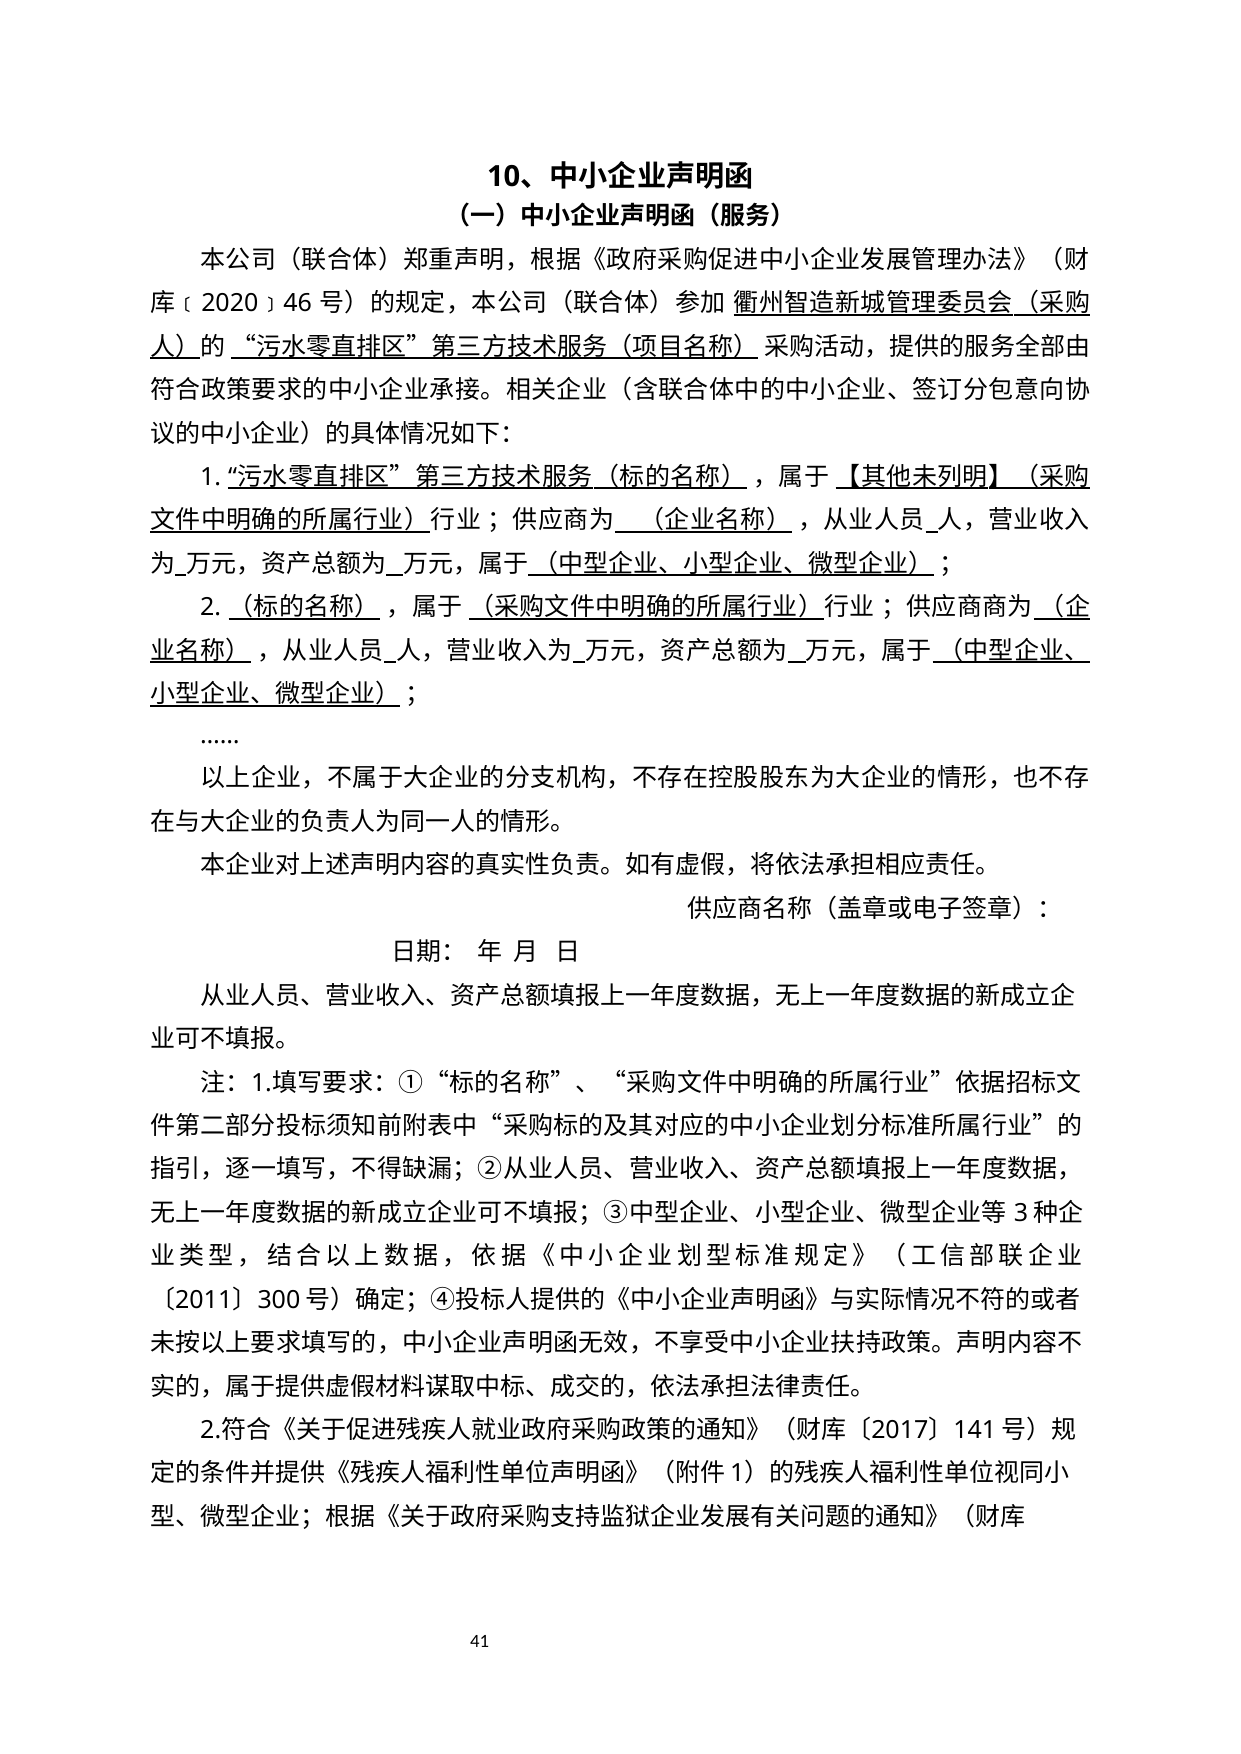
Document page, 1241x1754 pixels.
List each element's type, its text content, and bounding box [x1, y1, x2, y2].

text …… [150, 717, 1090, 751]
text 以上企业，不属于大企业的分支机构，不存在控股股东为大企业的情形，也不存在与大企业的负责人为同一人的情形。 [150, 758, 1090, 838]
text 供应商名称（盖章或电子签章）： [150, 888, 1090, 924]
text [150, 1409, 1090, 1533]
text 2. （标的名称） ，属于 （采购文件中明确的所属行业）行业 ；供应商商为 （企业名称） ，从业人员 人，营业收入为 万元，资产总额为 万元，属于 （中型企业、小型企业、微型企业） ； [150, 587, 1090, 710]
text （一）中小企业声明函（服务） [150, 196, 1090, 232]
text 注：1.填写要求：①“标的名称”、“采购文件中明确的所属行业”依据招标文件第二部分投标须知前附表中“采购标的及其对应的中小企业划分标准所属行业”的指引，逐一填写，不得缺漏；②从业人员、营业收入、资产总额填报上一年度数据，无上一年度数据的新成立企业可不填报；③中型企业、小型企业、微型企业等3种企业类型，结合以上数据，依据《中小企业划型标准规定》（工信部联企业〔2011〕300号）确定；④投标人提供的《中小企业声明函》与实际情况不符的或者未按以上要求填写的，中小企业声明函无效，不享受中小企业扶持政策。声明内容不实的，属于提供虚假材料谋取中标、成交的，依法承担法律责任。 [150, 1062, 1083, 1402]
text 1. “污水零直排区”第三方技术服务（标的名称） ，属于 【其他未列明】（采购文件中明确的所属行业）行业 ；供应商为 （企业名称） ，从业人员 人，营业收入为 万元，资产总额为 万元，属于 （中型企业、小型企业、微型企业） ； [150, 456, 1090, 579]
text 10、中小企业声明函 [150, 150, 1090, 196]
text 从业人员、营业收入、资产总额填报上一年度数据，无上一年度数据的新成立企业可不填报。 [150, 975, 1090, 1055]
text 日期： 年 月 日 [150, 932, 1090, 968]
text 本公司（联合体）郑重声明，根据《政府采购促进中小企业发展管理办法》（财库﹝2020﹞46 号）的规定，本公司（联合体）参加 衢州智造新城管理委员会（采购人）的 “污水零直排区”第三方技术服务（项目名称） 采购活动，提供的服务全部由符合政策要求的中小企业承接。相关企业（含联合体中的中小企业、签订分包意向协议的中小企业）的具体情况如下： [150, 239, 1090, 449]
text 本企业对上述声明内容的真实性负责。如有虚假，将依法承担相应责任。 [150, 845, 1090, 881]
